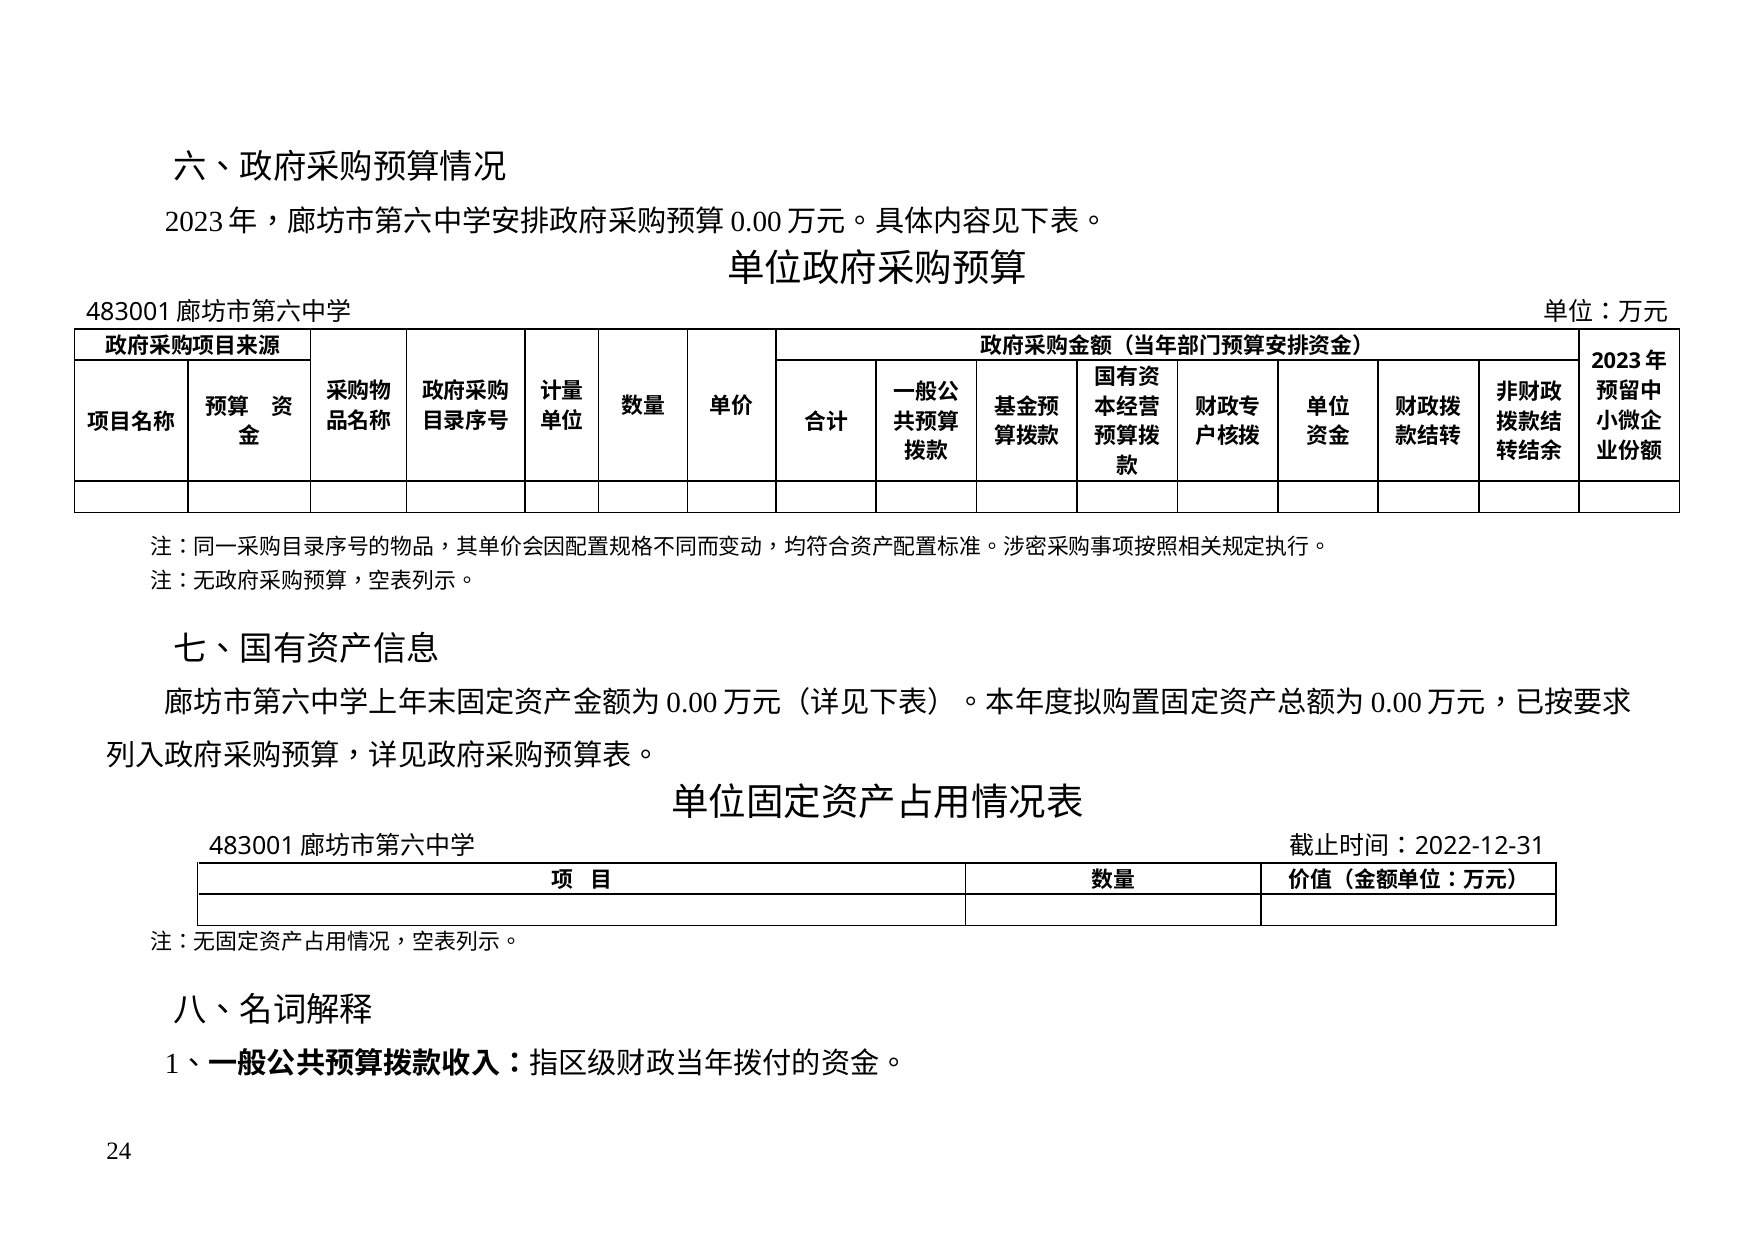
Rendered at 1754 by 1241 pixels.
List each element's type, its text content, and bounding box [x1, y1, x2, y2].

table_cell [1379, 482, 1478, 511]
table_cell 一般公共预算拨款 [877, 361, 976, 480]
text 注：无固定资产占用情况，空表列示。 [106, 926, 1648, 956]
table_cell 非财政 拨款结 转结余 [1480, 361, 1578, 480]
table_cell [966, 895, 1260, 925]
table_cell [75, 482, 187, 511]
text 注：无政府采购预算，空表列示。 [106, 565, 1648, 595]
table_cell [526, 482, 598, 511]
table_cell 政府采购目录序号 [407, 330, 524, 480]
text 八、名词解释 [106, 986, 1648, 1031]
table_cell [189, 482, 310, 511]
text 单位固定资产占用情况表 [106, 775, 1648, 826]
table_cell 财政专户核拨 [1178, 361, 1277, 480]
text 六、政府采购预算情况 [106, 143, 1648, 188]
table_cell [1580, 482, 1679, 511]
table_cell [1078, 482, 1177, 511]
table_cell 基金预算拨款 [977, 361, 1076, 480]
table_cell [688, 482, 775, 511]
table_cell [1178, 482, 1277, 511]
table_cell [777, 482, 875, 511]
table_cell [1480, 482, 1578, 511]
table_cell 价值（金额单位：万元） [1262, 864, 1555, 893]
table_cell 项目名称 [75, 361, 187, 480]
text 七、国有资产信息 [106, 625, 1648, 670]
table_header 单位：万元 [777, 294, 1679, 328]
table_cell [1279, 482, 1377, 511]
text 廊坊市第六中学上年末固定资产金额为0.00万元（详见下表）。本年度拟购置固定资产总额为0.00万元，已按要求列入政府采购预算，详见政府采购预算表。 [106, 671, 1648, 775]
table_cell 单价 [688, 330, 775, 480]
table_cell [877, 482, 976, 511]
table_cell [599, 482, 687, 511]
table_cell [1262, 895, 1555, 925]
text 1、一般公共预算拨款收入：指区级财政当年拨付的资金。 [106, 1032, 1648, 1084]
table_cell [407, 482, 524, 511]
table_cell 单位 资金 [1279, 361, 1377, 480]
table_cell [977, 482, 1076, 511]
table_cell 数量 [966, 864, 1260, 893]
table_cell 计量 单位 [526, 330, 598, 480]
table_cell 数量 [599, 330, 687, 480]
table_cell 预算 资金 [189, 361, 310, 480]
table_cell 政府采购项目来源 [75, 330, 310, 359]
table_cell 财政拨 款结转 [1379, 361, 1478, 480]
table_cell 合计 [777, 361, 875, 480]
text 注：同一采购目录序号的物品，其单价会因配置规格不同而变动，均符合资产配置标准。涉密采购事项按照相关规定执行。 [106, 513, 1648, 565]
text 2023年，廊坊市第六中学安排政府采购预算0.00万元。具体内容见下表。 [106, 189, 1648, 241]
table_header 483001廊坊市第六中学 [198, 828, 965, 862]
table_header 截止时间：2022-12-31 [966, 828, 1555, 862]
table_cell 政府采购金额（当年部门预算安排资金） [777, 330, 1578, 359]
table_cell 2023年 预留中 小微企 业份额 [1580, 330, 1679, 480]
table_cell 项 目 [198, 863, 965, 893]
table_cell [311, 482, 406, 511]
table_cell 国有资本经营预算拨款 [1078, 361, 1177, 480]
text 单位政府采购预算 [106, 241, 1648, 292]
table_header 483001廊坊市第六中学 [75, 294, 775, 328]
table_cell [198, 894, 965, 925]
table_cell 采购物品名称 [311, 330, 406, 480]
